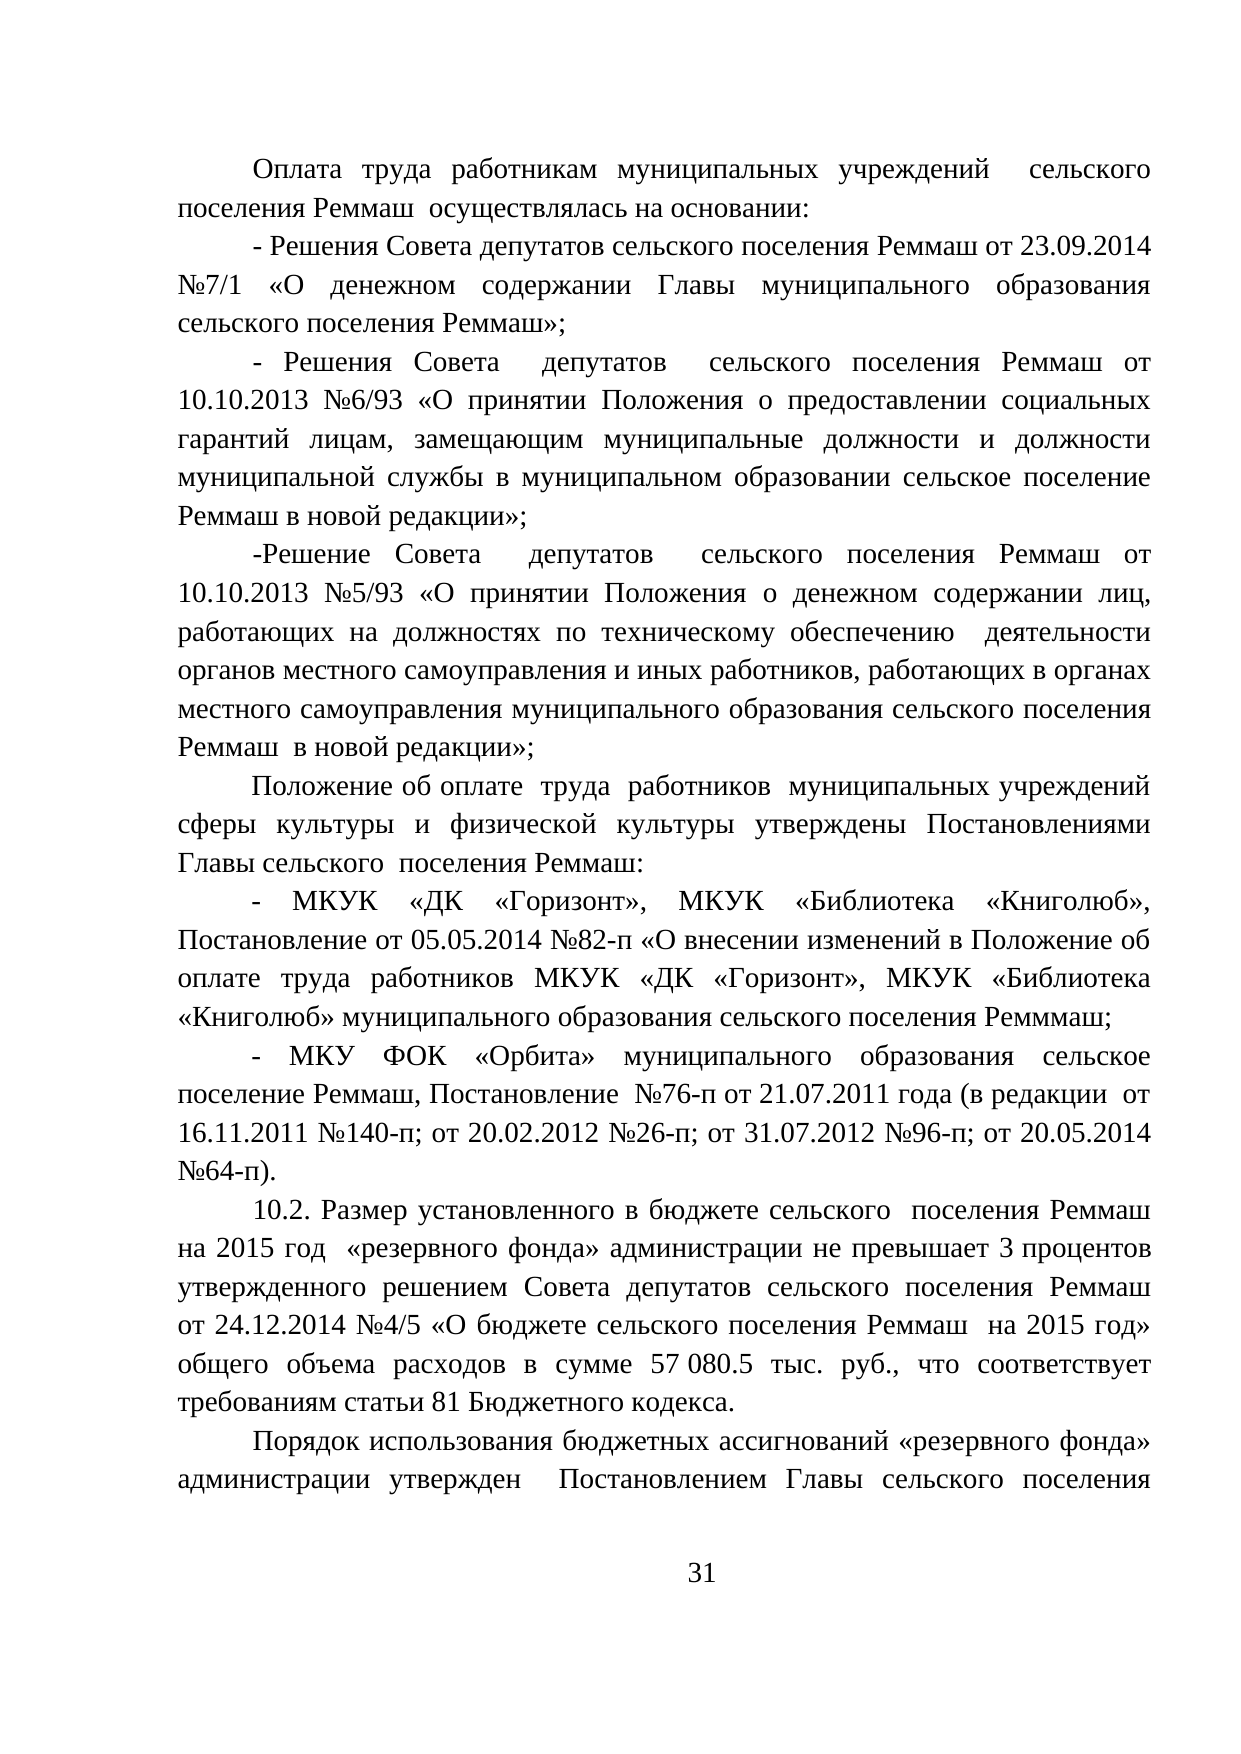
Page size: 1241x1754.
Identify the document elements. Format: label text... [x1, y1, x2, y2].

text - Решения Совета депутатов сельского поселения Реммаш от 23.09.2014 №7/1 «О денежном содержании Главы муниципального образования сельского поселения Реммаш»; [177, 228, 1152, 339]
text - Решения Совета депутатов сельского поселения Реммаш от 10.10.2013 №6/93 «О принятии Положения о предоставлении социальных гарантий лицам, замещающим муниципальные должности и должности муниципальной службы в муниципальном образовании сельское поселение Реммаш в новой редакции»; [177, 344, 1152, 532]
text Оплата труда работникам муниципальных учреждений сельского поселения Реммаш осуществлялась на основании: [177, 151, 1152, 223]
text - МКУ ФОК «Орбита» муниципального образования сельское поселение Реммаш, Постановление №76-п от 21.07.2011 года (в редакции от 16.11.2011 №140-п; от 20.02.2012 №26-п; от 31.07.2012 №96-п; от 20.05.2014 №64-п). [177, 1038, 1152, 1187]
text 10.2. Размер установленного в бюджете сельского поселения Реммаш на 2015 год «резервного фонда» администрации не превышает 3 процентов утвержденного решением Совета депутатов сельского поселения Реммаш от 24.12.2014 №4/5 «О бюджете сельского поселения Реммаш на 2015 год» общего объема расходов в сумме 57 080.5 тыс. руб., что соответствует требованиям статьи 81 Бюджетного кодекса. [177, 1192, 1152, 1418]
text - МКУК «ДК «Горизонт», МКУК «Библиотека «Книголюб», Постановление от 05.05.2014 №82-п «О внесении изменений в Положение об оплате труда работников МКУК «ДК «Горизонт», МКУК «Библиотека «Книголюб» муниципального образования сельского поселения Ремммаш; [177, 883, 1152, 1033]
text Положение об оплате труда работников муниципальных учреждений сферы культуры и физической культуры утверждены Постановлениями Главы сельского поселения Реммаш: [177, 768, 1152, 878]
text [177, 1423, 1152, 1495]
text -Решение Совета депутатов сельского поселения Реммаш от 10.10.2013 №5/93 «О принятии Положения о денежном содержании лиц, работающих на должностях по техническому обеспечению деятельности органов местного самоуправления и иных работников, работающих в органах местного самоуправления муниципального образования сельского поселения Реммаш в новой редакции»; [177, 537, 1152, 763]
